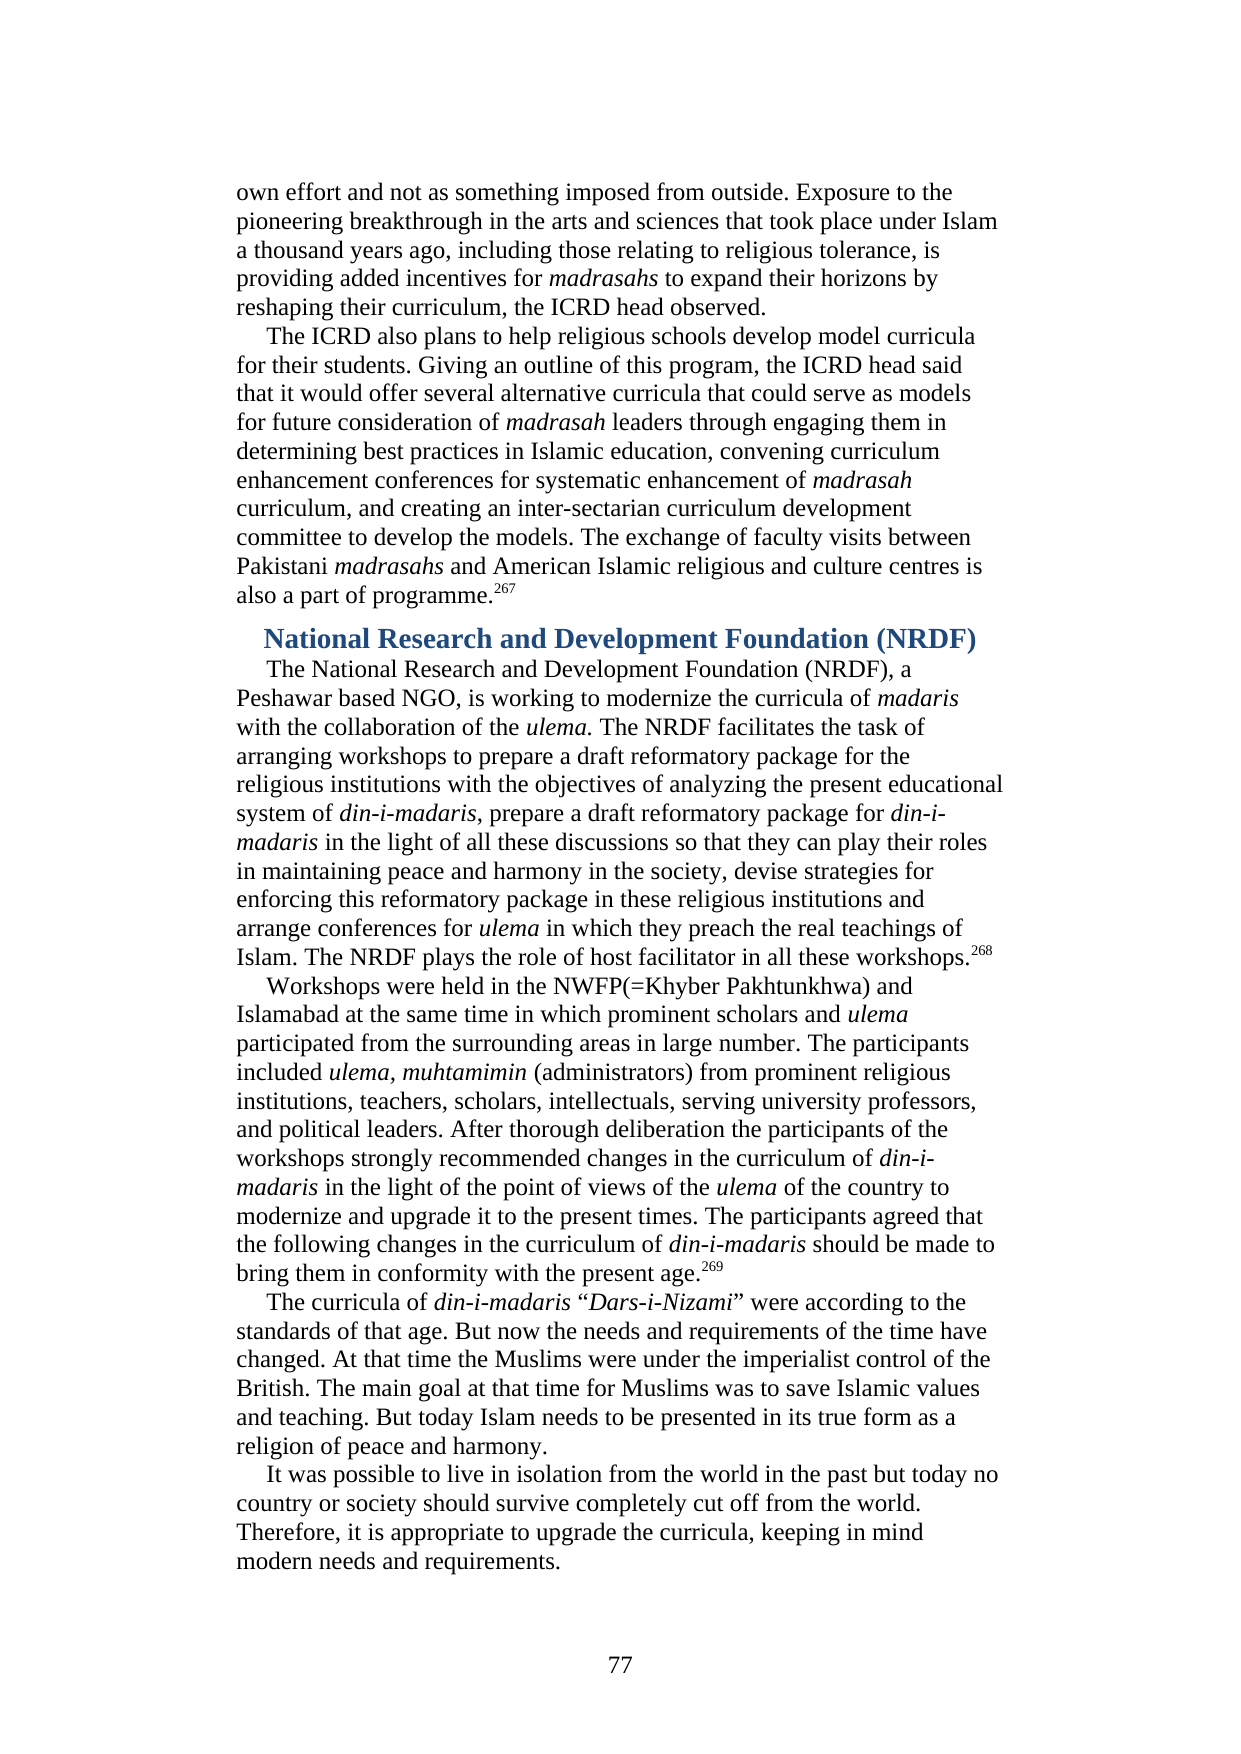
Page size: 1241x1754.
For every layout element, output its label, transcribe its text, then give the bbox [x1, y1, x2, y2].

text The curricula of din-i-madaris “Dars-i-Nizami” were according to the standards of that age. But now the needs and requirements of the time have changed. At that time the Muslims were under the imperialist control of the British. The main goal at that time for Muslims was to save Islamic values and teaching. But today Islam needs to be presented in its true form as a religion of peace and harmony. [236, 1287, 1004, 1459]
text The ICRD also plans to help religious schools develop model curricula for their students. Giving an outline of this program, the ICRD head said that it would offer several alternative curricula that could serve as models for future consideration of madrasah leaders through engaging them in determining best practices in Islamic education, convening curriculum enhancement conferences for systematic enhancement of madrasah curriculum, and creating an inter-sectarian curriculum development committee to develop the models. The exchange of faculty visits between Pakistani madrasahs and American Islamic religious and culture centres is also a part of programme. [236, 321, 1004, 608]
text It was possible to live in isolation from the world in the past but today no country or society should survive completely cut off from the world. Therefore, it is appropriate to upgrade the curricula, keeping in mind modern needs and requirements. [236, 1459, 1004, 1574]
subtitle National Research and Development Foundation (NRDF) [236, 621, 1004, 654]
text The National Research and Development Foundation (NRDF), a Peshawar based NGO, is working to modernize the curricula of madaris with the collaboration of the ulema. The NRDF facilitates the task of arranging workshops to prepare a draft reformatory package for the religious institutions with the objectives of analyzing the present educational system of din-i-madaris, prepare a draft reformatory package for din-i-madaris in the light of all these discussions so that they can play their roles in maintaining peace and harmony in the society, devise strategies for enforcing this reformatory package in these religious institutions and arrange conferences for ulema in which they preach the real teachings of Islam. The NRDF plays the role of host facilitator in all these workshops. [236, 654, 1004, 971]
text Workshops were held in the NWFP(=Khyber Pakhtunkhwa) and Islamabad at the same time in which prominent scholars and ulema participated from the surrounding areas in large number. The participants included ulema, muhtamimin (administrators) from prominent religious institutions, teachers, scholars, intellectuals, serving university professors, and political leaders. After thorough deliberation the participants of the workshops strongly recommended changes in the curriculum of din-i-madaris in the light of the point of views of the ulema of the country to modernize and upgrade it to the present times. The participants agreed that the following changes in the curriculum of din-i-madaris should be made to bring them in conformity with the present age. [236, 971, 1004, 1287]
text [236, 177, 1004, 321]
